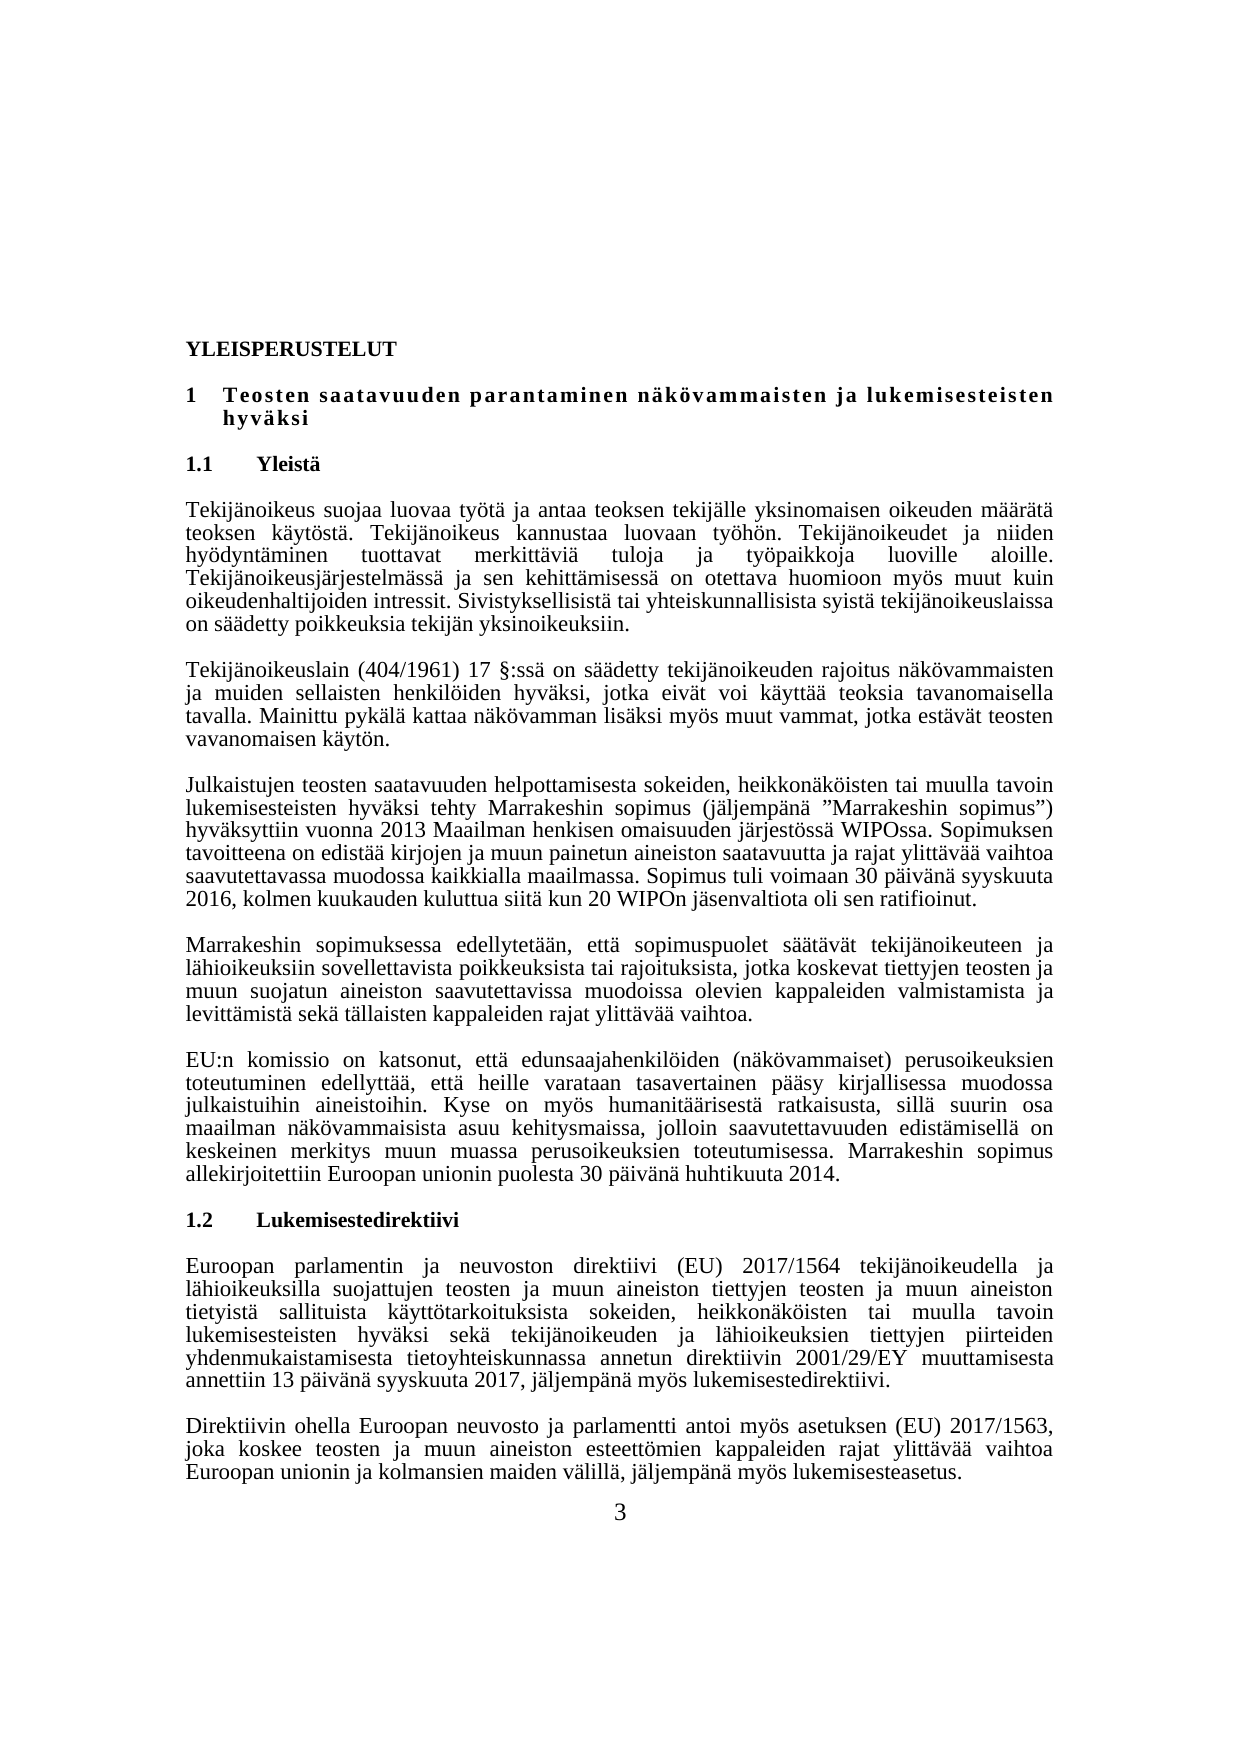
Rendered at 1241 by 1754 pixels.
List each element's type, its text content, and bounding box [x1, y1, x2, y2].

text Julkaistujen teosten saatavuuden helpottamisesta sokeiden, heikkonäköisten tai muulla tavoin lukemisesteisten hyväksi tehty Marrakeshin sopimus (jäljempänä ”Marrakeshin sopimus”) hyväksyttiin vuonna 2013 Maailman henkisen omaisuuden järjestössä WIPOssa. Sopimuksen tavoitteena on edistää kirjojen ja muun painetun aineiston saatavuutta ja rajat ylittävää vaihtoa saavutettavassa muodossa kaikkialla maailmassa. Sopimus tuli voimaan 30 päivänä syyskuuta 2016, kolmen kuukauden kuluttua siitä kun 20 WIPOn jäsenvaltiota oli sen ratifioinut. [185, 774, 1055, 911]
text Yleisperustelut [185, 338, 1055, 361]
text Marrakeshin sopimuksessa edellytetään, että sopimuspuolet säätävät tekijänoikeuteen ja lähioikeuksiin sovellettavista poikkeuksista tai rajoituksista, jotka koskevat tiettyjen teosten ja muun suojatun aineiston saavutettavissa muodoissa olevien kappaleiden valmistamista ja levittämistä sekä tällaisten kappaleiden rajat ylittävää vaihtoa. [185, 934, 1055, 1026]
text EU:n komissio on katsonut, että edunsaajahenkilöiden (näkövammaiset) perusoikeuksien toteutuminen edellyttää, että heille varataan tasavertainen pääsy kirjallisessa muodossa julkaistuihin aineistoihin. Kyse on myös humanitäärisestä ratkaisusta, sillä suurin osa maailman näkövammaisista asuu kehitysmaissa, jolloin saavutettavuuden edistämisellä on keskeinen merkitys muun muassa perusoikeuksien toteutumisessa. Marrakeshin sopimus allekirjoitettiin Euroopan unionin puolesta 30 päivänä huhtikuuta 2014. [185, 1049, 1055, 1186]
text Direktiivin ohella Euroopan neuvosto ja parlamentti antoi myös asetuksen (EU) 2017/1563, joka koskee teosten ja muun aineiston esteettömien kappaleiden rajat ylittävää vaihtoa Euroopan unionin ja kolmansien maiden välillä, jäljempänä myös lukemisesteasetus. [185, 1415, 1055, 1484]
text Yleistä [185, 453, 1055, 476]
text Tekijänoikeuslain (404/1961) 17 §:ssä on säädetty tekijänoikeuden rajoitus näkövammaisten ja muiden sellaisten henkilöiden hyväksi, jotka eivät voi käyttää teoksia tavanomaisella tavalla. Mainittu pykälä kattaa näkövamman lisäksi myös muut vammat, jotka estävät teosten vavanomaisen käytön. [185, 659, 1055, 751]
text Lukemisestedirektiivi [185, 1209, 1055, 1232]
text Tekijänoikeus suojaa luovaa työtä ja antaa teoksen tekijälle yksinomaisen oikeuden määrätä teoksen käytöstä. Tekijänoikeus kannustaa luovaan työhön. Tekijänoikeudet ja niiden hyödyntäminen tuottavat merkittäviä tuloja ja työpaikkoja luoville aloille. Tekijänoikeusjärjestelmässä ja sen kehittämisessä on otettava huomioon myös muut kuin oikeudenhaltijoiden intressit. Sivistyksellisistä tai yhteiskunnallisista syistä tekijänoikeuslaissa on säädetty poikkeuksia tekijän yksinoikeuksiin. [185, 499, 1055, 636]
text Euroopan parlamentin ja neuvoston direktiivi (EU) 2017/1564 tekijänoikeudella ja lähioikeuksilla suojattujen teosten ja muun aineiston tiettyjen teosten ja muun aineiston tietyistä sallituista käyttötarkoituksista sokeiden, heikkonäköisten tai muulla tavoin lukemisesteisten hyväksi sekä tekijänoikeuden ja lähioikeuksien tiettyjen piirteiden yhdenmukaistamisesta tietoyhteiskunnassa annetun direktiivin 2001/29/EY muuttamisesta annettiin 13 päivänä syyskuuta 2017, jäljempänä myös lukemisestedirektiivi. [185, 1255, 1055, 1392]
text Teosten saatavuuden parantaminen näkövammaisten ja lukemisesteisten hyväksi [185, 384, 1055, 430]
